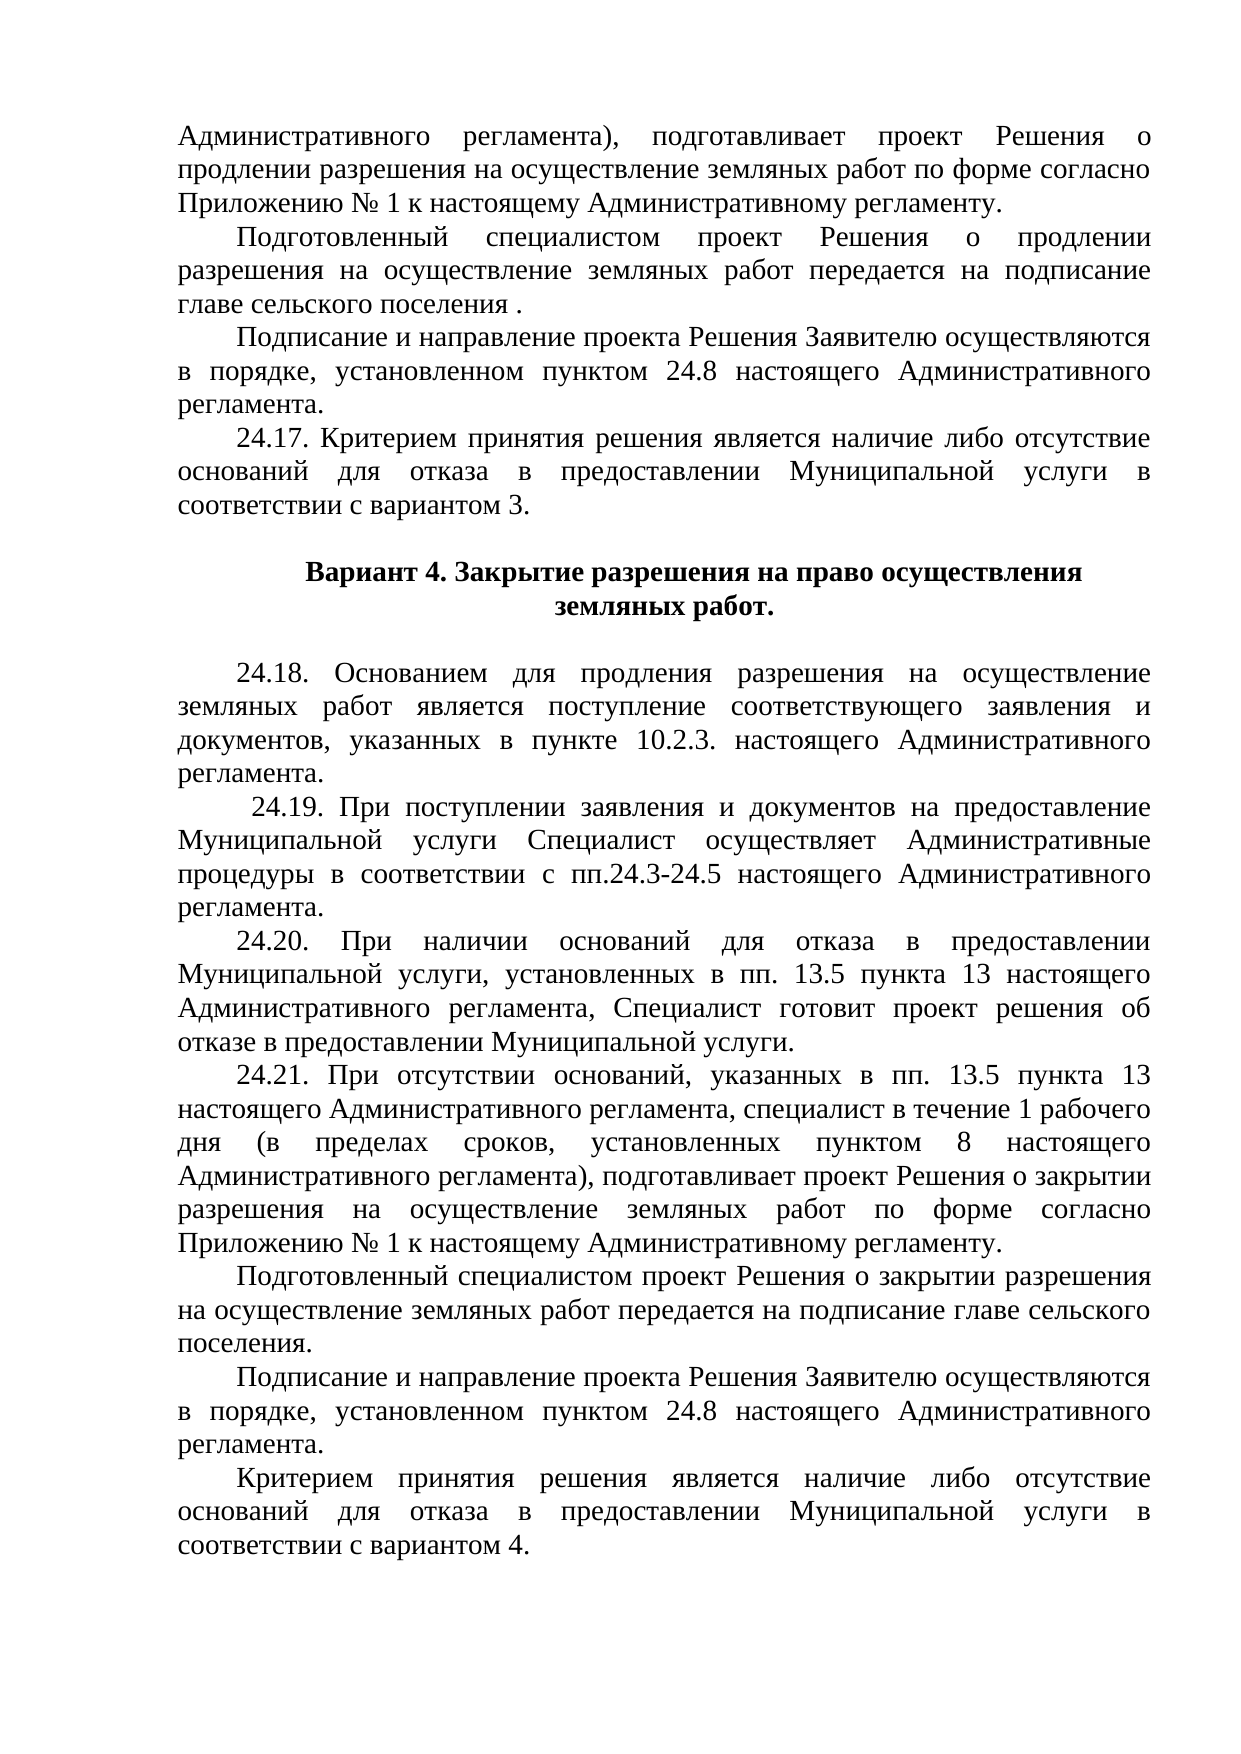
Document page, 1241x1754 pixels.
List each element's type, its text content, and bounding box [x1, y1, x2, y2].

text Подписание и направление проекта Решения Заявителю осуществляются в порядке, установленном пунктом 24.8 настоящего Административного регламента. [177, 319, 1152, 420]
text 24.20. При наличии оснований для отказа в предоставлении Муниципальной услуги, установленных в пп. 13.5 пункта 13 настоящего Административного регламента, Специалист готовит проект решения об отказе в предоставлении Муниципальной услуги. [177, 923, 1152, 1057]
text 24.19. При поступлении заявления и документов на предоставление Муниципальной услуги Специалист осуществляет Административные процедуры в соответствии с пп.24.3-24.5 настоящего Административного регламента. [177, 789, 1152, 923]
text Подписание и направление проекта Решения Заявителю осуществляются в порядке, установленном пунктом 24.8 настоящего Административного регламента. [177, 1359, 1152, 1460]
list Вариант 4. Закрытие разрешения на право осуществления земляных работ. [177, 554, 1152, 621]
text Критерием принятия решения является наличие либо отсутствие оснований для отказа в предоставлении Муниципальной услуги в соответствии с вариантом 4. [177, 1460, 1152, 1560]
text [177, 118, 1152, 219]
text Подготовленный специалистом проект Решения о продлении разрешения на осуществление земляных работ передается на подписание главе сельского поселения . [177, 219, 1152, 319]
text 24.18. Основанием для продления разрешения на осуществление земляных работ является поступление соответствующего заявления и документов, указанных в пункте 10.2.3. настоящего Административного регламента. [177, 655, 1152, 789]
text 24.17. Критерием принятия решения является наличие либо отсутствие оснований для отказа в предоставлении Муниципальной услуги в соответствии с вариантом 3. [177, 420, 1152, 521]
text Подготовленный специалистом проект Решения о закрытии разрешения на осуществление земляных работ передается на подписание главе сельского поселения. [177, 1258, 1152, 1359]
text 24.21. При отсутствии оснований, указанных в пп. 13.5 пункта 13 настоящего Административного регламента, специалист в течение 1 рабочего дня (в пределах сроков, установленных пунктом 8 настоящего Административного регламента), подготавливает проект Решения о закрытии разрешения на осуществление земляных работ по форме согласно Приложению № 1 к настоящему Административному регламенту. [177, 1057, 1152, 1258]
